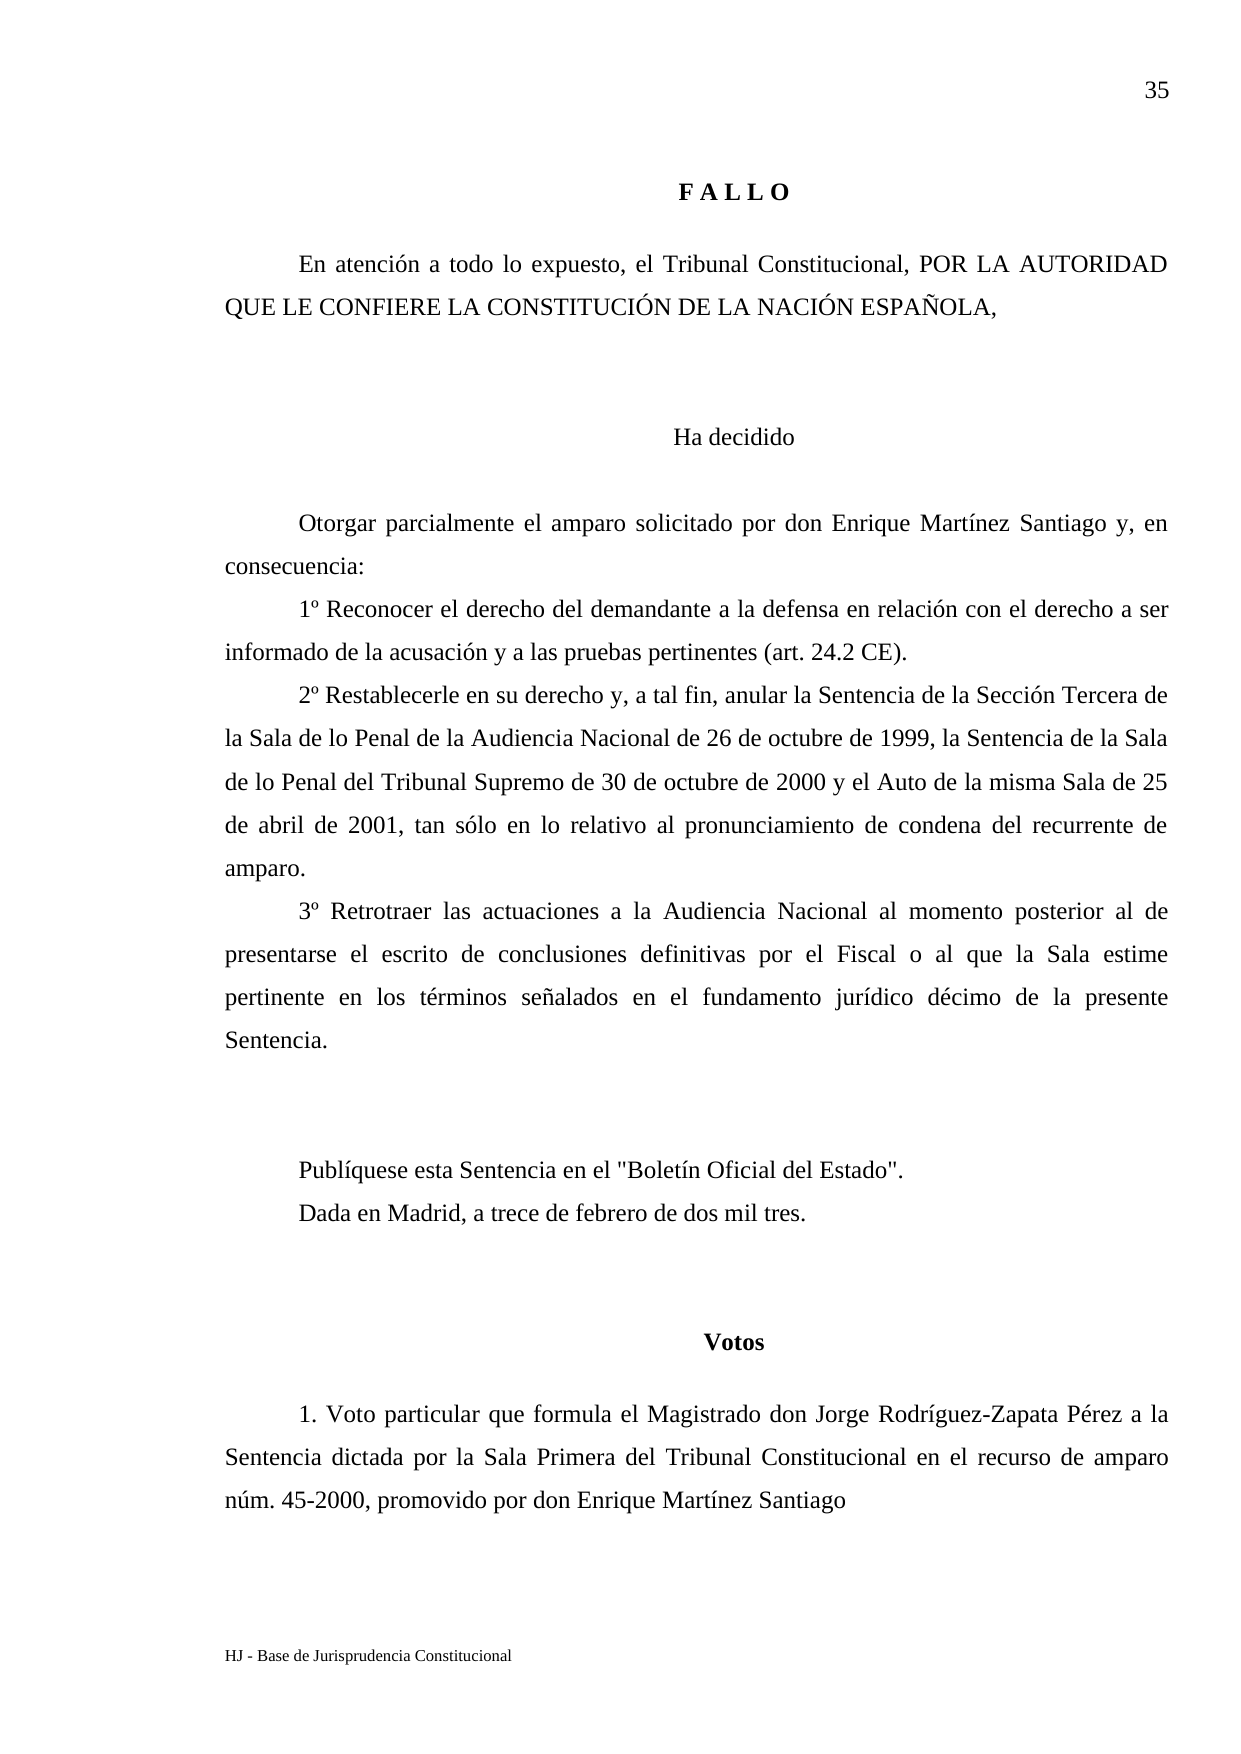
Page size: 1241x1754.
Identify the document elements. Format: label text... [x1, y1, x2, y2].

subtitle F A L L O [224, 177, 1169, 206]
text Ha decidido [224, 422, 1169, 450]
text 1. Voto particular que formula el Magistrado don Jorge Rodríguez-Zapata Pérez a la Sentencia dictada por la Sala Primera del Tribunal Constitucional en el recurso de amparo núm. 45-2000, promovido por don Enrique Martínez Santiago [224, 1399, 1169, 1514]
text 2º Restablecerle en su derecho y, a tal fin, anular la Sentencia de la Sección Tercera de la Sala de lo Penal de la Audiencia Nacional de 26 de octubre de 1999, la Sentencia de la Sala de lo Penal del Tribunal Supremo de 30 de octubre de 2000 y el Auto de la misma Sala de 25 de abril de 2001, tan sólo en lo relativo al pronunciamiento de condena del recurrente de amparo. [224, 680, 1169, 882]
text 3º Retrotraer las actuaciones a la Audiencia Nacional al momento posterior al de presentarse el escrito de conclusiones definitivas por el Fiscal o al que la Sala estime pertinente en los términos señalados en el fundamento jurídico décimo de la presente Sentencia. [224, 896, 1169, 1054]
text En atención a todo lo expuesto, el Tribunal Constitucional, POR LA AUTORIDAD QUE LE CONFIERE LA CONSTITUCIÓN DE LA NACIÓN ESPAÑOLA, [224, 249, 1169, 321]
text Otorgar parcialmente el amparo solicitado por don Enrique Martínez Santiago y, en consecuencia: [224, 508, 1169, 580]
text Dada en Madrid, a trece de febrero de dos mil tres. [224, 1198, 1169, 1227]
subtitle Votos [224, 1327, 1169, 1356]
text 1º Reconocer el derecho del demandante a la defensa en relación con el derecho a ser informado de la acusación y a las pruebas pertinentes (art. 24.2 CE). [224, 594, 1169, 666]
text Publíquese esta Sentencia en el "Boletín Oficial del Estado". [224, 1155, 1169, 1183]
